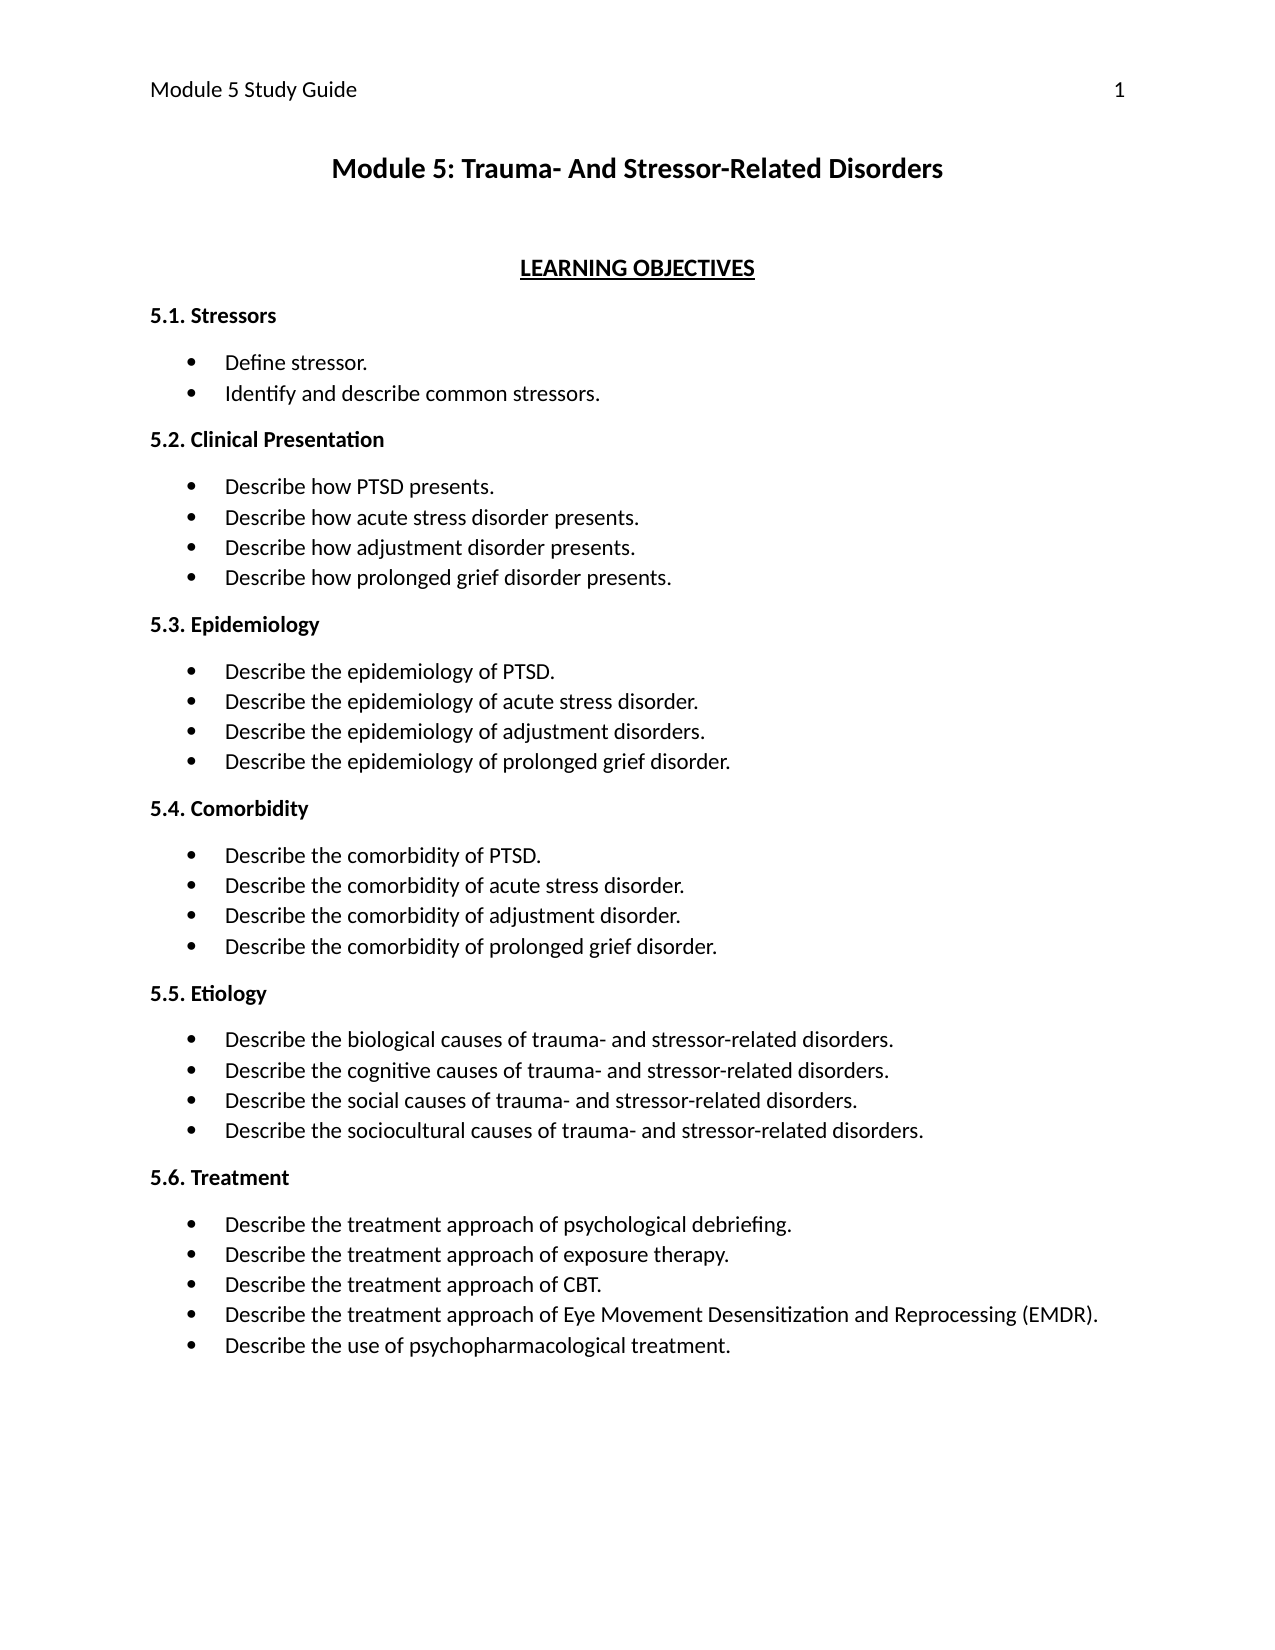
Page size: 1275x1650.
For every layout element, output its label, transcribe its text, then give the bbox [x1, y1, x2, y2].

list Describe the use of psychopharmacological treatment. [187, 1331, 1125, 1359]
list Describe the cognitive causes of trauma- and stressor-related disorders. [187, 1056, 1125, 1084]
text 5.1. Stressors [150, 302, 1125, 329]
text 5.6. Treatment [150, 1163, 1125, 1191]
list Describe the comorbidity of prolonged grief disorder. [187, 932, 1125, 960]
list Describe how PTSD presents. [187, 472, 1125, 500]
list Describe the comorbidity of acute stress disorder. [187, 871, 1125, 899]
list Describe the epidemiology of acute stress disorder. [187, 687, 1125, 715]
list Describe the treatment approach of Eye Movement Desensitization and Reprocessing (EMDR). [187, 1301, 1125, 1328]
list Describe the social causes of trauma- and stressor-related disorders. [187, 1086, 1125, 1114]
list Describe the epidemiology of adjustment disorders. [187, 717, 1125, 745]
text 5.5. Etiology [150, 979, 1125, 1007]
text 5.3. Epidemiology [150, 610, 1125, 638]
list Describe the epidemiology of PTSD. [187, 657, 1125, 685]
list Describe how prolonged grief disorder presents. [187, 563, 1125, 591]
list Describe the biological causes of trauma- and stressor-related disorders. [187, 1026, 1125, 1053]
list Describe the comorbidity of PTSD. [187, 841, 1125, 869]
list Describe how adjustment disorder presents. [187, 533, 1125, 561]
text 5.4. Comorbidity [150, 794, 1125, 822]
list Describe how acute stress disorder presents. [187, 503, 1125, 531]
list Identify and describe common stressors. [187, 379, 1125, 407]
list Describe the comorbidity of adjustment disorder. [187, 902, 1125, 929]
text LEARNING OBJECTIVES [150, 252, 1125, 282]
text Module 5: Trauma- And Stressor-Related Disorders [150, 150, 1125, 186]
list Describe the treatment approach of CBT. [187, 1270, 1125, 1298]
list Define stressor. [187, 348, 1125, 376]
list Describe the treatment approach of psychological debriefing. [187, 1210, 1125, 1238]
list Describe the treatment approach of exposure therapy. [187, 1240, 1125, 1268]
list Describe the epidemiology of prolonged grief disorder. [187, 747, 1125, 775]
text 5.2. Clinical Presentation [150, 426, 1125, 453]
list Describe the sociocultural causes of trauma- and stressor-related disorders. [187, 1116, 1125, 1144]
